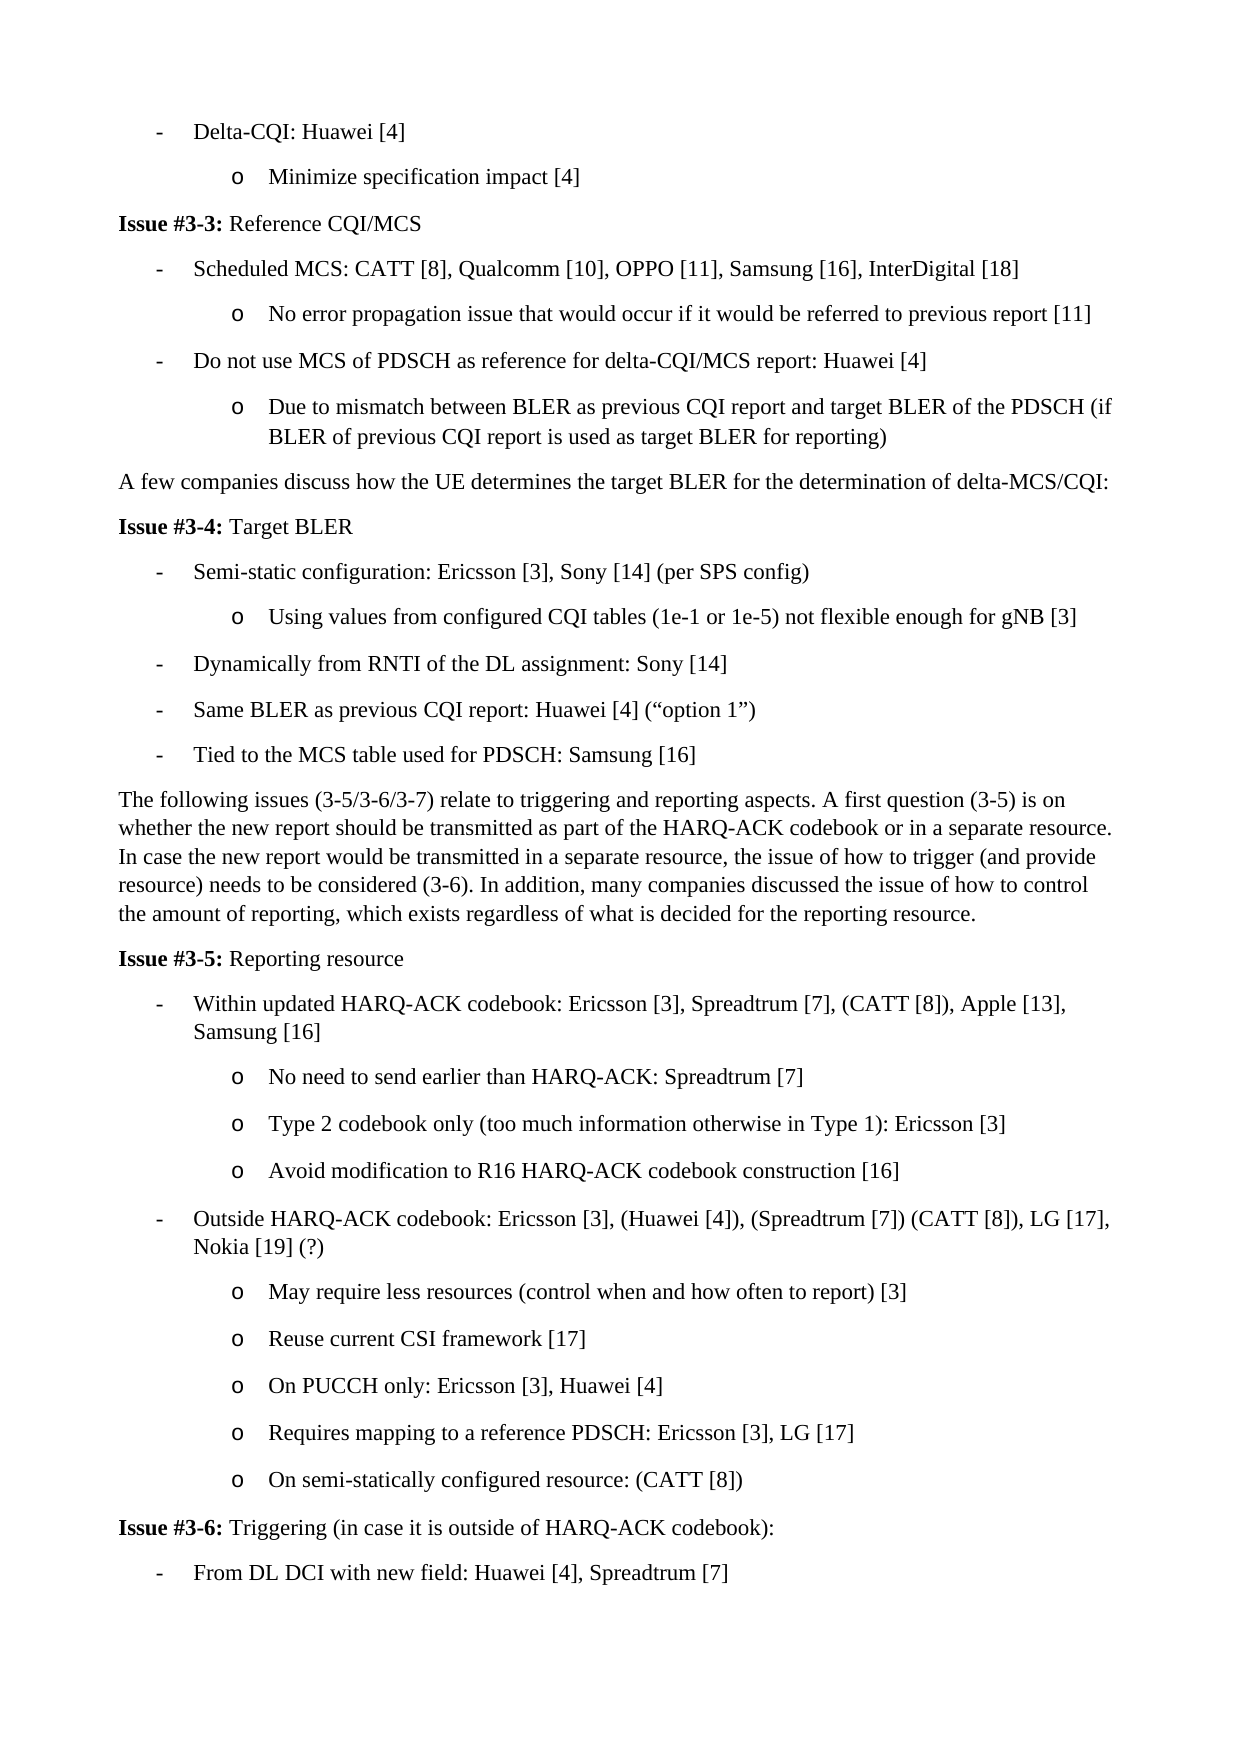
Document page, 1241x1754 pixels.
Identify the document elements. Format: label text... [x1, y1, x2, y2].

text Issue #3-4: Target BLER [118, 513, 1122, 539]
list Dynamically from RNTI of the DL assignment: Sony [14] [156, 651, 1122, 677]
list Tied to the MCS table used for PDSCH: Samsung [16] [156, 741, 1122, 767]
list No error propagation issue that would occur if it would be referred to previous report [11] [231, 301, 1122, 329]
list Scheduled MCS: CATT [8], Qualcomm [10], OPPO [11], Samsung [16], InterDigital [18] [156, 255, 1122, 282]
list Due to mismatch between BLER as previous CQI report and target BLER of the PDSCH (if BLER of previous CQI report is used as target BLER for reporting) [231, 393, 1122, 449]
list Semi-static configuration: Ericsson [3], Sony [14] (per SPS config) [156, 558, 1122, 585]
list Do not use MCS of PDSCH as reference for delta-CQI/MCS report: Huawei [4] [156, 348, 1122, 374]
list No need to send earlier than HARQ-ACK: Spreadtrum [7] [231, 1063, 1122, 1092]
text Issue #3-6: Triggering (in case it is outside of HARQ-ACK codebook): [118, 1513, 1122, 1540]
list Avoid modification to R16 HARQ-ACK codebook construction [16] [231, 1157, 1122, 1186]
list Type 2 codebook only (too much information otherwise in Type 1): Ericsson [3] [231, 1110, 1122, 1139]
list Reuse current CSI framework [17] [231, 1325, 1122, 1353]
list Same BLER as previous CQI report: Huawei [4] (“option 1”) [156, 696, 1122, 722]
list On PUCCH only: Ericsson [3], Huawei [4] [231, 1372, 1122, 1401]
list May require less resources (control when and how often to report) [3] [231, 1278, 1122, 1306]
text Issue #3-3: Reference CQI/MCS [118, 210, 1122, 237]
list Minimize specification impact [4] [231, 163, 1122, 191]
list Requires mapping to a reference PDSCH: Ericsson [3], LG [17] [231, 1419, 1122, 1448]
text The following issues (3-5/3-6/3-7) relate to triggering and reporting aspects. A first question (3-5) is on whether the new report should be transmitted as part of the HARQ-ACK codebook or in a separate resource. In case the new report would be transmitted in a separate resource, the issue of how to trigger (and provide resource) needs to be considered (3-6). In addition, many companies discussed the issue of how to control the amount of reporting, which exists regardless of what is decided for the reporting resource. [118, 786, 1122, 926]
list On semi-statically configured resource: (CATT [8]) [231, 1466, 1122, 1495]
text A few companies discuss how the UE determines the target BLER for the determination of delta-MCS/CQI: [118, 468, 1122, 494]
list Using values from configured CQI tables (1e-1 or 1e-5) not flexible enough for gNB [3] [231, 603, 1122, 632]
list Within updated HARQ-ACK codebook: Ericsson [3], Spreadtrum [7], (CATT [8]), Apple [13], Samsung [16] [156, 990, 1122, 1044]
text Issue #3-5: Reporting resource [118, 945, 1122, 971]
list From DL DCI with new field: Huawei [4], Spreadtrum [7] [156, 1559, 1122, 1585]
list Outside HARQ-ACK codebook: Ericsson [3], (Huawei [4]), (Spreadtrum [7]) (CATT [8]), LG [17], Nokia [19] (?) [156, 1204, 1122, 1259]
list Delta-CQI: Huawei [4] [156, 118, 1122, 144]
